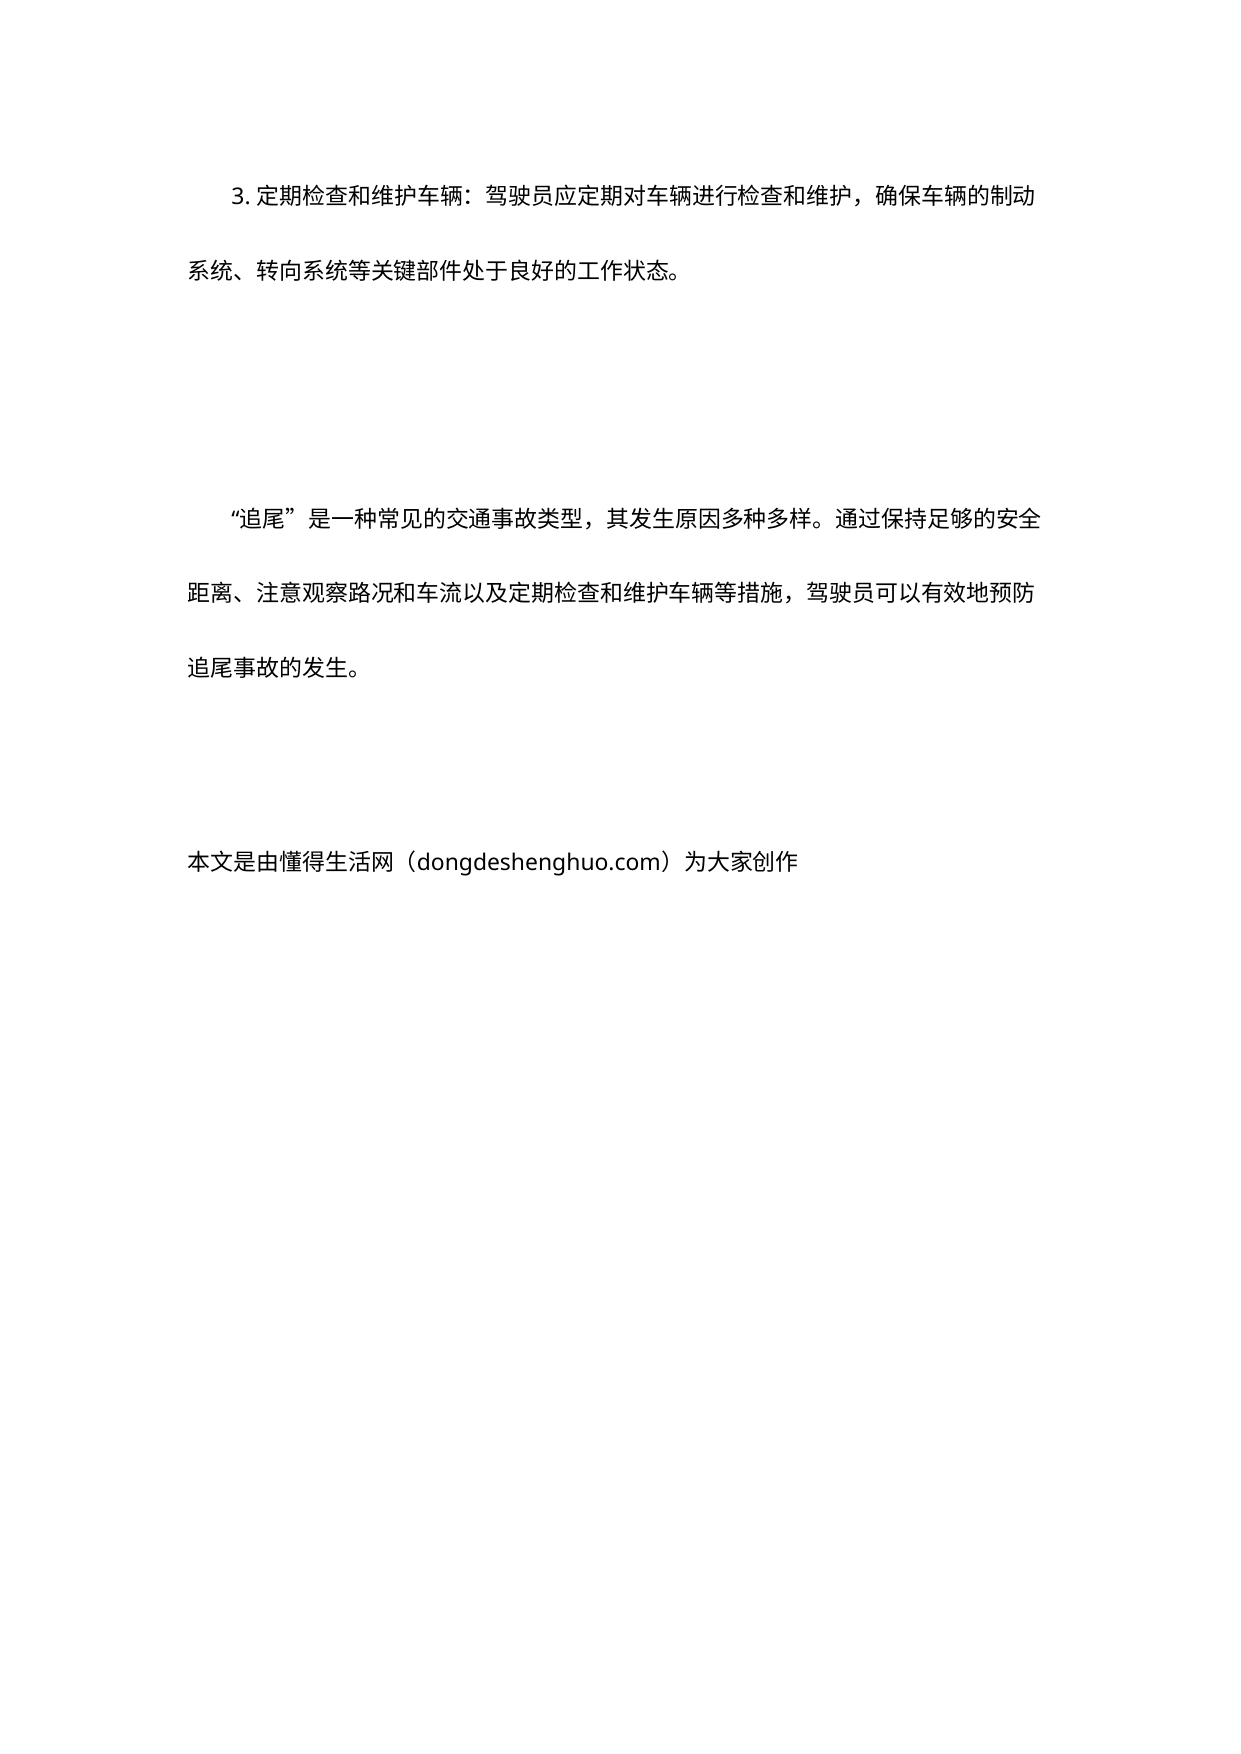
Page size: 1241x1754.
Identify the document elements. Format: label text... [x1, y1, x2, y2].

text 3. 定期检查和维护车辆：驾驶员应定期对车辆进行检查和维护，确保车辆的制动系统、转向系统等关键部件处于良好的工作状态。 [187, 162, 1053, 302]
text “追尾”是一种常见的交通事故类型，其发生原因多种多样。通过保持足够的安全距离、注意观察路况和车流以及定期检查和维护车辆等措施，驾驶员可以有效地预防追尾事故的发生。 [187, 485, 1053, 699]
text 本文是由懂得生活网（dongdeshenghuo.com）为大家创作 [187, 828, 1053, 893]
